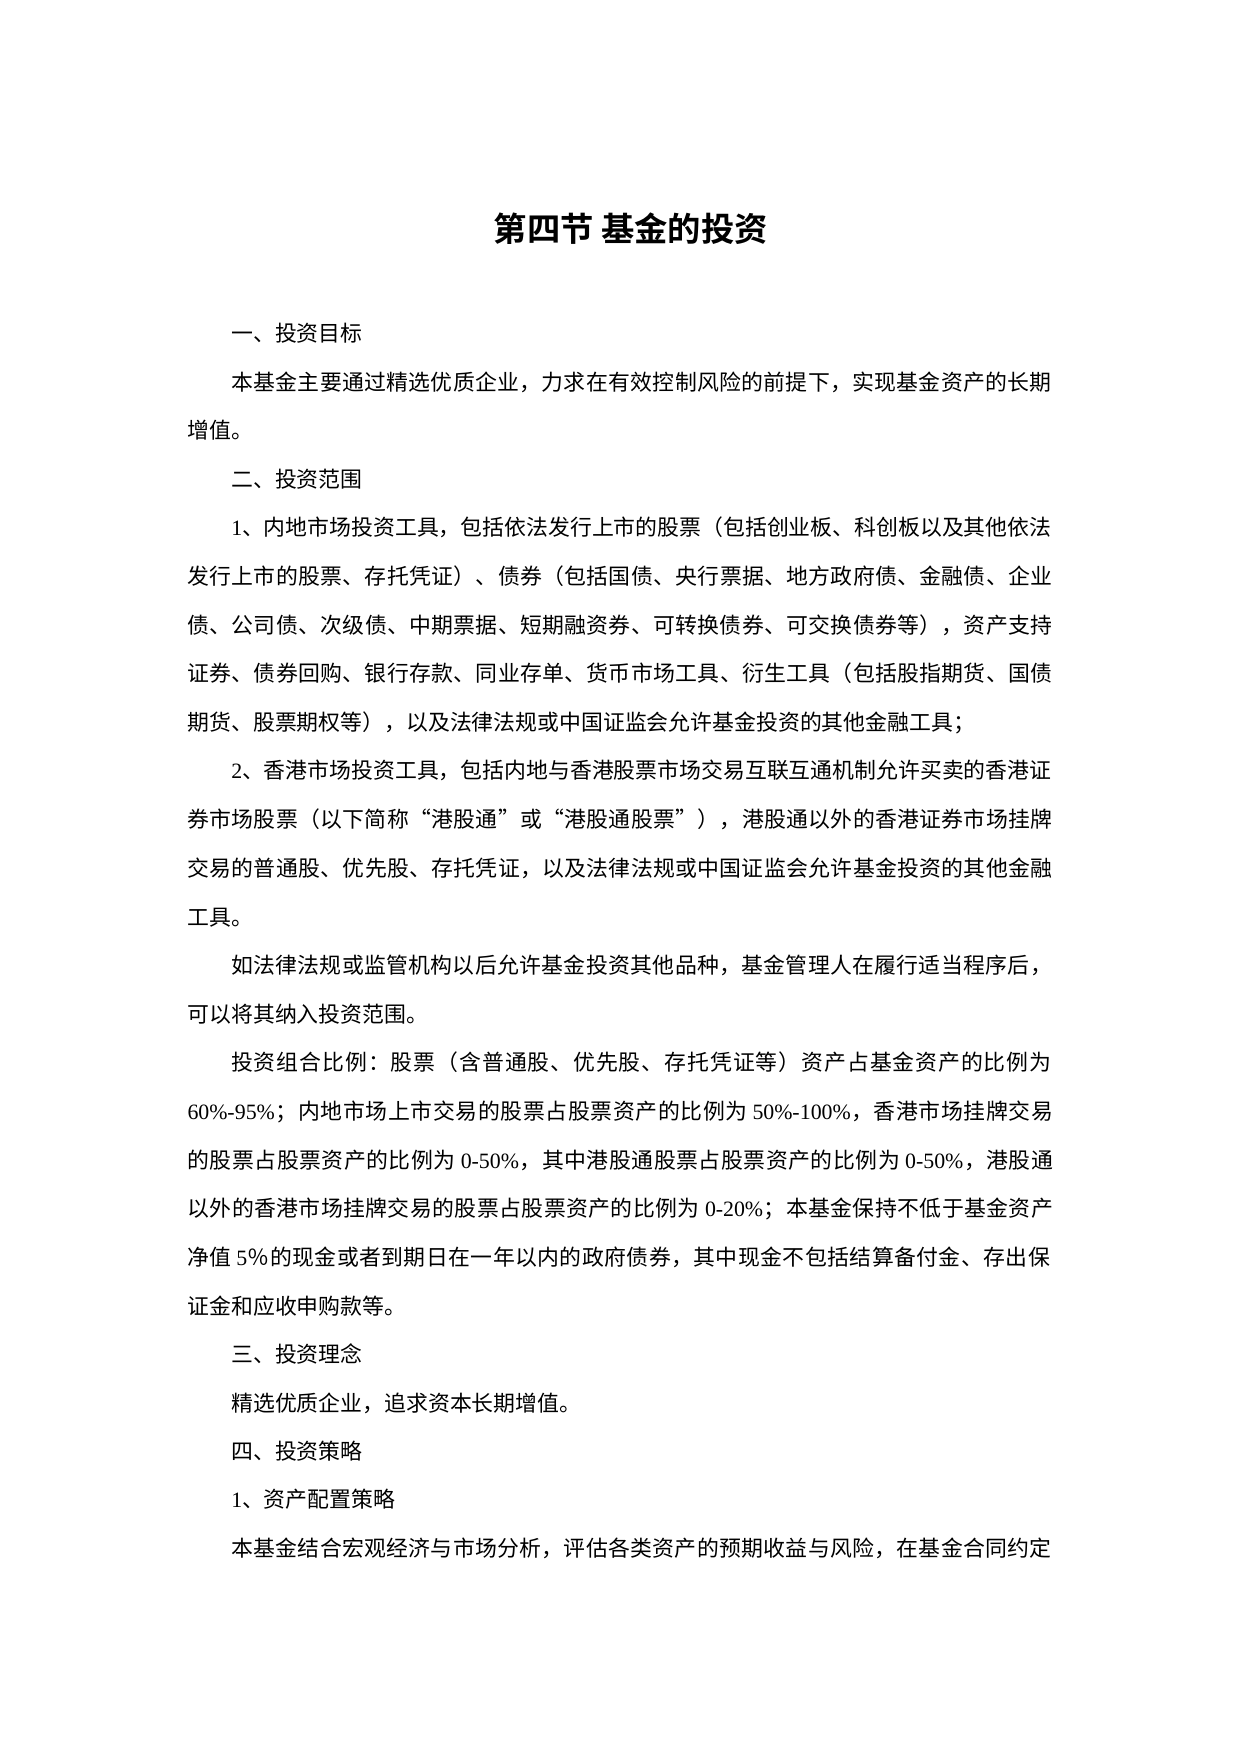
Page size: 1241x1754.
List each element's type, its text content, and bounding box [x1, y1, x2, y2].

text 精选优质企业，追求资本长期增值。 [187, 1385, 1053, 1418]
text 2、香港市场投资工具，包括内地与香港股票市场交易互联互通机制允许买卖的香港证券市场股票（以下简称“港股通”或“港股通股票”），港股通以外的香港证券市场挂牌交易的普通股、优先股、存托凭证，以及法律法规或中国证监会允许基金投资的其他金融工具。 [187, 753, 1053, 932]
text 1、资产配置策略 [187, 1482, 1053, 1514]
text 如法律法规或监管机构以后允许基金投资其他品种，基金管理人在履行适当程序后，可以将其纳入投资范围。 [187, 948, 1053, 1029]
text 一、投资目标 [187, 316, 1053, 348]
text 二、投资范围 [187, 461, 1053, 494]
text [187, 1530, 1053, 1563]
text 本基金主要通过精选优质企业，力求在有效控制风险的前提下，实现基金资产的长期增值。 [187, 364, 1053, 446]
text 投资组合比例：股票（含普通股、优先股、存托凭证等）资产占基金资产的比例为60%-95%；内地市场上市交易的股票占股票资产的比例为50%-100%，香港市场挂牌交易的股票占股票资产的比例为0-50%，其中港股通股票占股票资产的比例为0-50%，港股通以外的香港市场挂牌交易的股票占股票资产的比例为0-20%；本基金保持不低于基金资产净值5％的现金或者到期日在一年以内的政府债券，其中现金不包括结算备付金、存出保证金和应收申购款等。 [187, 1045, 1053, 1321]
text 1、内地市场投资工具，包括依法发行上市的股票（包括创业板、科创板以及其他依法发行上市的股票、存托凭证）、债券（包括国债、央行票据、地方政府债、金融债、企业债、公司债、次级债、中期票据、短期融资券、可转换债券、可交换债券等），资产支持证券、债券回购、银行存款、同业存单、货币市场工具、衍生工具（包括股指期货、国债期货、股票期权等），以及法律法规或中国证监会允许基金投资的其他金融工具； [187, 510, 1053, 737]
text 第四节 基金的投资 [187, 194, 1053, 259]
text 三、投资理念 [187, 1337, 1053, 1369]
text 四、投资策略 [187, 1433, 1053, 1466]
